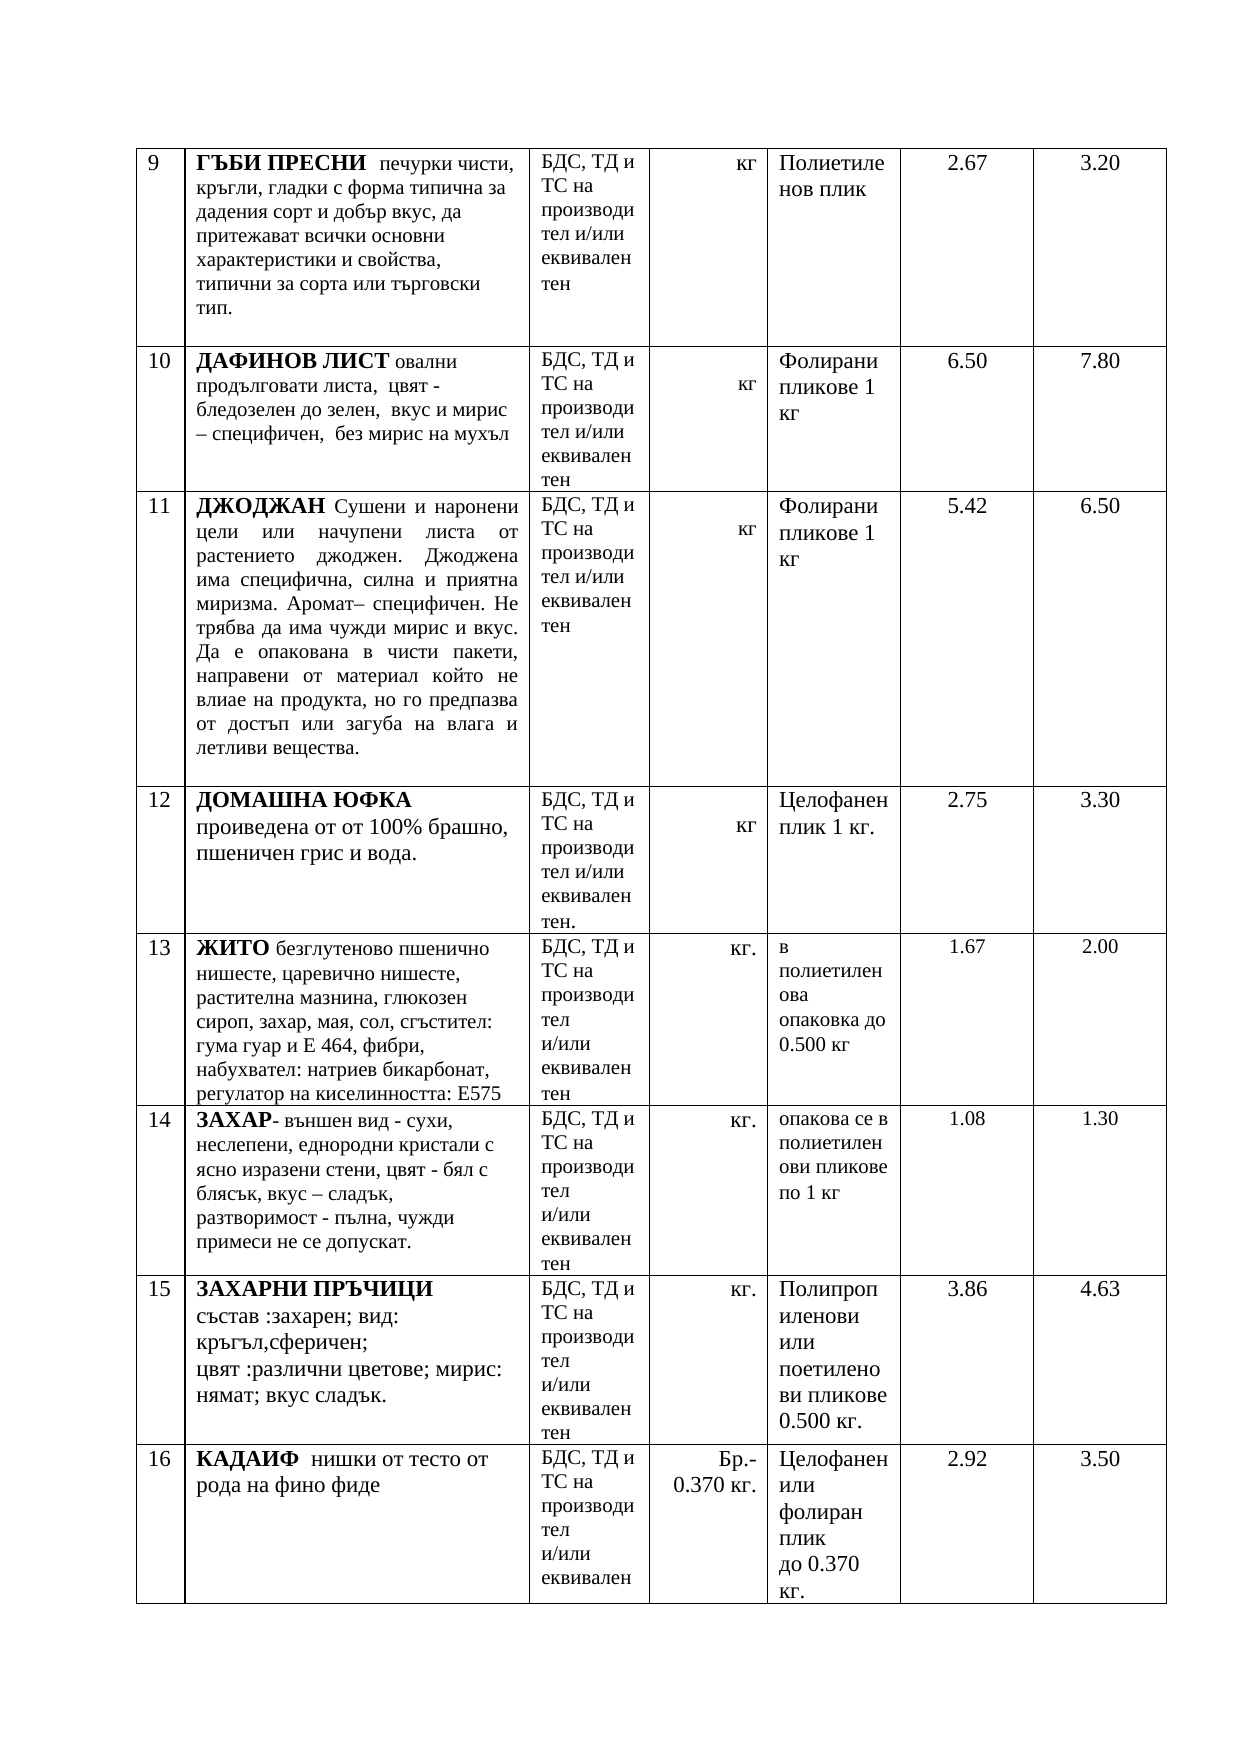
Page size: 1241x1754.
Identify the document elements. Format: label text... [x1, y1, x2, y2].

table_cell 7.80 [1034, 347, 1166, 491]
table_cell 2.75 [901, 787, 1033, 933]
table_cell кг [650, 149, 767, 346]
table_cell БДС, ТД и ТС на производител и/или еквивалентен [530, 1276, 649, 1444]
table_cell в полиетиленова опаковка до 0.500 кг [768, 934, 900, 1105]
table_cell 3.20 [1034, 149, 1166, 346]
table_cell ЗАХАР- външен вид - сухи, неслепени, еднородни кристали с ясно изразени стени, цвят - бял с блясък, вкус – сладък, разтворимост - пълна, чужди примеси не се допускат. [186, 1106, 529, 1274]
table_cell 16 [137, 1445, 184, 1603]
table_cell 2.67 [901, 149, 1033, 346]
table_cell ДЖОДЖАН Сушени и наронени цели или начупени листа от растението джоджен. Джоджена има специфична, силна и приятна миризма. Аромат– специфичен. Не трябва да има чужди мирис и вкус. Да е опакована в чисти пакети, направени от материал който не влиае на продукта, но го предпазва от достъп или загуба на влага и летливи вещества. [186, 492, 529, 786]
table_cell 1.67 [901, 934, 1033, 1105]
table_cell 14 [137, 1106, 184, 1274]
table_cell БДС, ТД и ТС на производител и/или еквивалентен. [530, 787, 649, 933]
table_cell 6.50 [901, 347, 1033, 491]
table_cell 6.50 [1034, 492, 1166, 786]
table_cell 15 [137, 1276, 184, 1444]
table_cell кг. [650, 934, 767, 1105]
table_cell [530, 149, 649, 346]
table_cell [768, 1445, 900, 1603]
table_cell кг [650, 787, 767, 933]
table_cell 5.42 [901, 492, 1033, 786]
table_cell 1.30 [1034, 1106, 1166, 1274]
table_cell кг. [650, 1276, 767, 1444]
table_cell БДС, ТД и ТС на производител и/или еквивалентен [530, 492, 649, 786]
table_cell ЖИТО безглутеново пшенично нишесте, царевично нишесте, растителна мазнина, глюкозен сироп, захар, мая, сол, сгъстител: гума гуар и Е 464, фибри, набухвател: натриев бикарбонат, регулатор на киселинността: E575 [186, 934, 529, 1105]
table_cell 13 [137, 934, 184, 1105]
table_cell Полипропиленови или поетиленови пликове 0.500 кг. [768, 1276, 900, 1444]
table_cell 3.30 [1034, 787, 1166, 933]
table_cell 10 [137, 347, 184, 491]
table_cell 4.63 [1034, 1276, 1166, 1444]
table_cell ЗАХАРНИ ПРЪЧИЦИ състав :захарен; вид: кръгъл,сферичен; цвят :различни цветове; мирис: нямат; вкус сладък. [186, 1276, 529, 1444]
table_cell БДС, ТД и ТС на производител и/или еквивалентен [530, 1106, 649, 1274]
table_cell 12 [137, 787, 184, 933]
table_cell 1.08 [901, 1106, 1033, 1274]
table_cell кг. [650, 1106, 767, 1274]
table_cell БДС, ТД и ТС на производител и/или еквивалентен [530, 347, 649, 491]
table_cell 2.92 [901, 1445, 1033, 1603]
table_cell ГЪБИ ПРЕСНИ печурки чисти, кръгли, гладки с форма типична за дадения сорт и добър вкус, да притежават всички основни характеристики и свойства, типични за сорта или търговски тип. [186, 149, 529, 346]
table_cell БДС, ТД и ТС на производител и/или еквивалентен [530, 934, 649, 1105]
table_cell Фолирани пликове 1 кг [768, 492, 900, 786]
table_cell Целофанен плик 1 кг. [768, 787, 900, 933]
table_cell ДАФИНОВ ЛИСТ овални продълговати листа, цвят - бледозелен до зелен, вкус и мирис – специфичен, без мирис на мухъл [186, 347, 529, 491]
table_cell Фолирани пликове 1 кг [768, 347, 900, 491]
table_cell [186, 1445, 529, 1603]
table_cell 2.00 [1034, 934, 1166, 1105]
table_cell кг [650, 347, 767, 491]
table_cell 3.50 [1034, 1445, 1166, 1603]
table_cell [530, 1445, 649, 1603]
table_cell опакова се в полиетиленови пликове по 1 кг [768, 1106, 900, 1274]
table_cell кг [650, 492, 767, 786]
table_cell 9 [137, 149, 184, 346]
table_cell Полиетиленов плик [768, 149, 900, 346]
table_cell ДОМАШНА ЮФКА проиведена от от 100% брашно, пшеничен грис и вода. [186, 787, 529, 933]
table_cell 11 [137, 492, 184, 786]
table_cell Бр.- 0.370 кг. [650, 1445, 767, 1603]
table_cell 3.86 [901, 1276, 1033, 1444]
